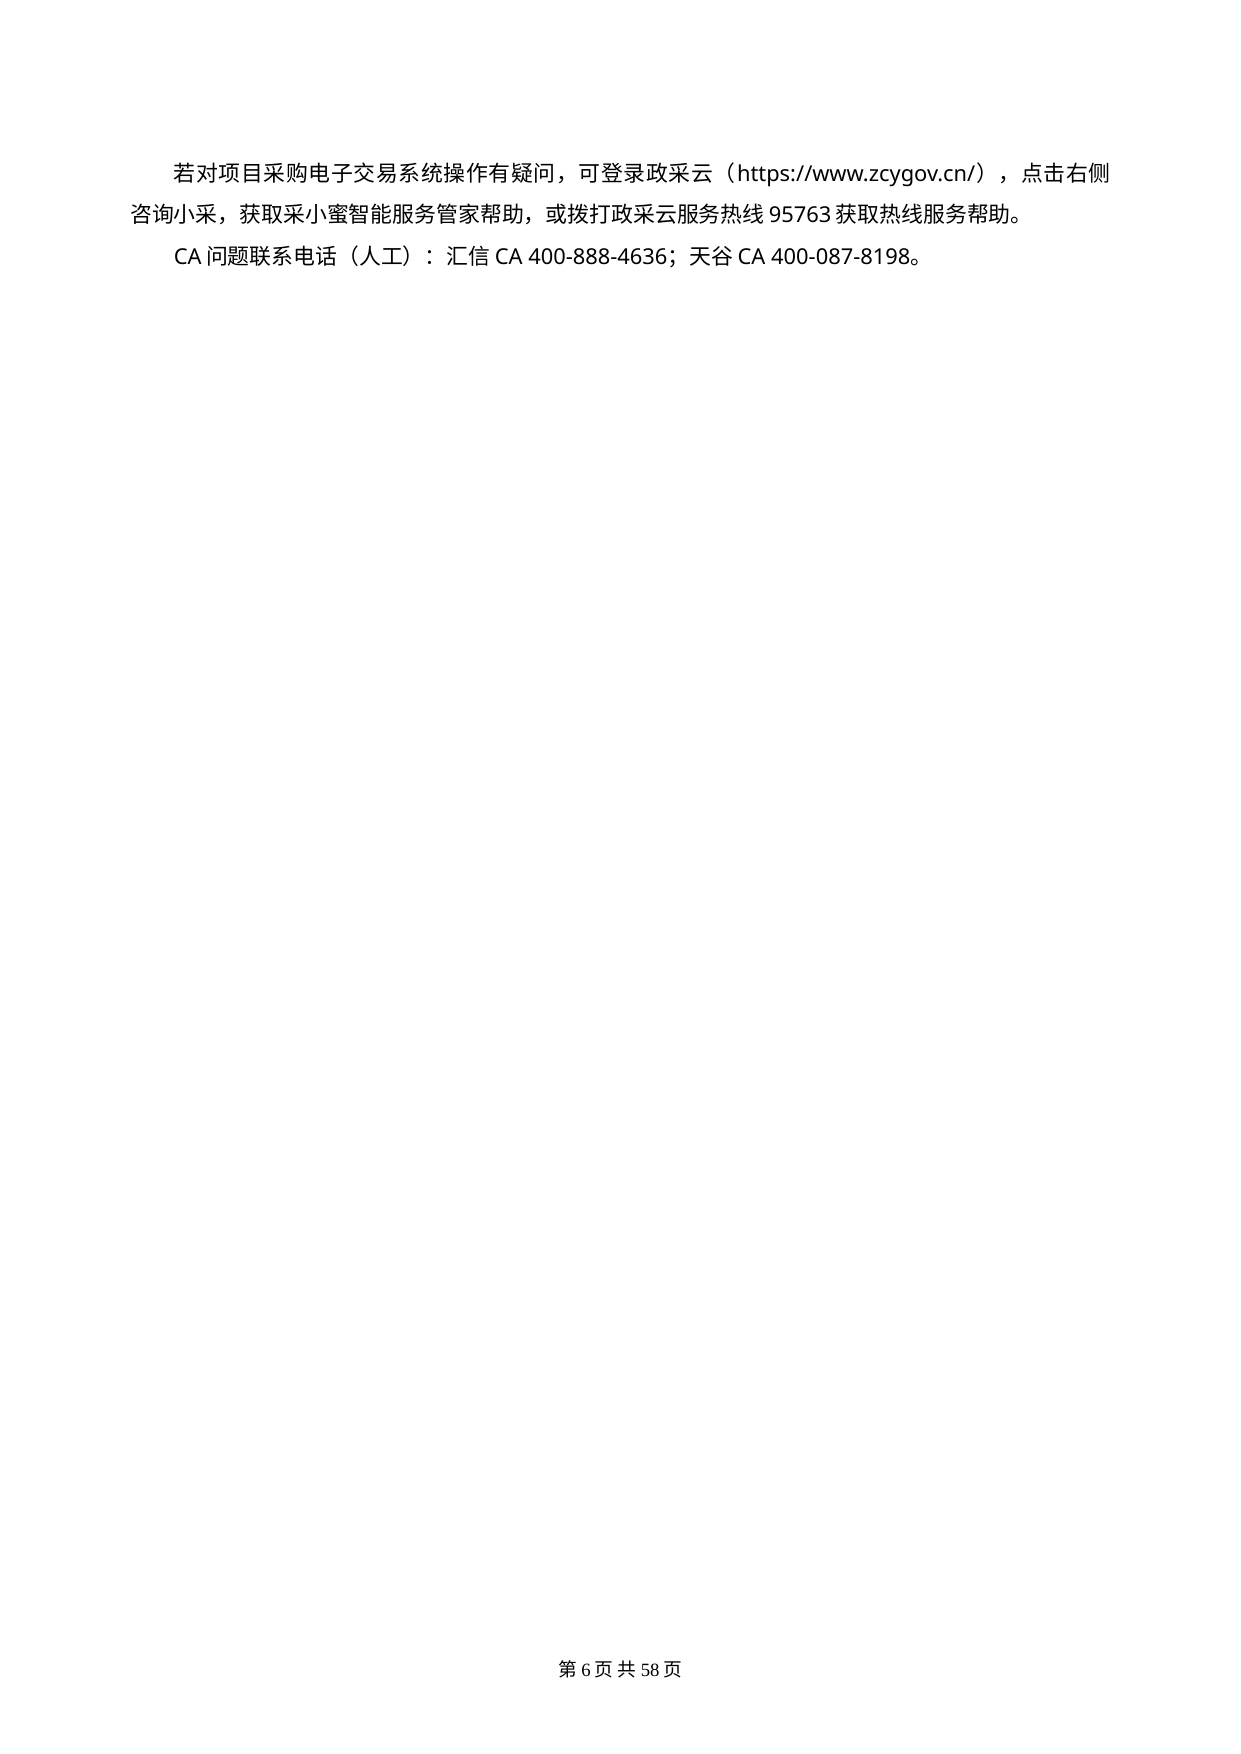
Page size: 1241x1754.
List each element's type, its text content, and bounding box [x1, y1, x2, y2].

text 若对项目采购电子交易系统操作有疑问，可登录政采云（https://www.zcygov.cn/），点击右侧咨询小采，获取采小蜜智能服务管家帮助，或拨打政采云服务热线95763获取热线服务帮助。 [130, 148, 1110, 231]
text CA问题联系电话（人工）：汇信CA 400-888-4636；天谷CA 400-087-8198。 [130, 231, 1110, 273]
